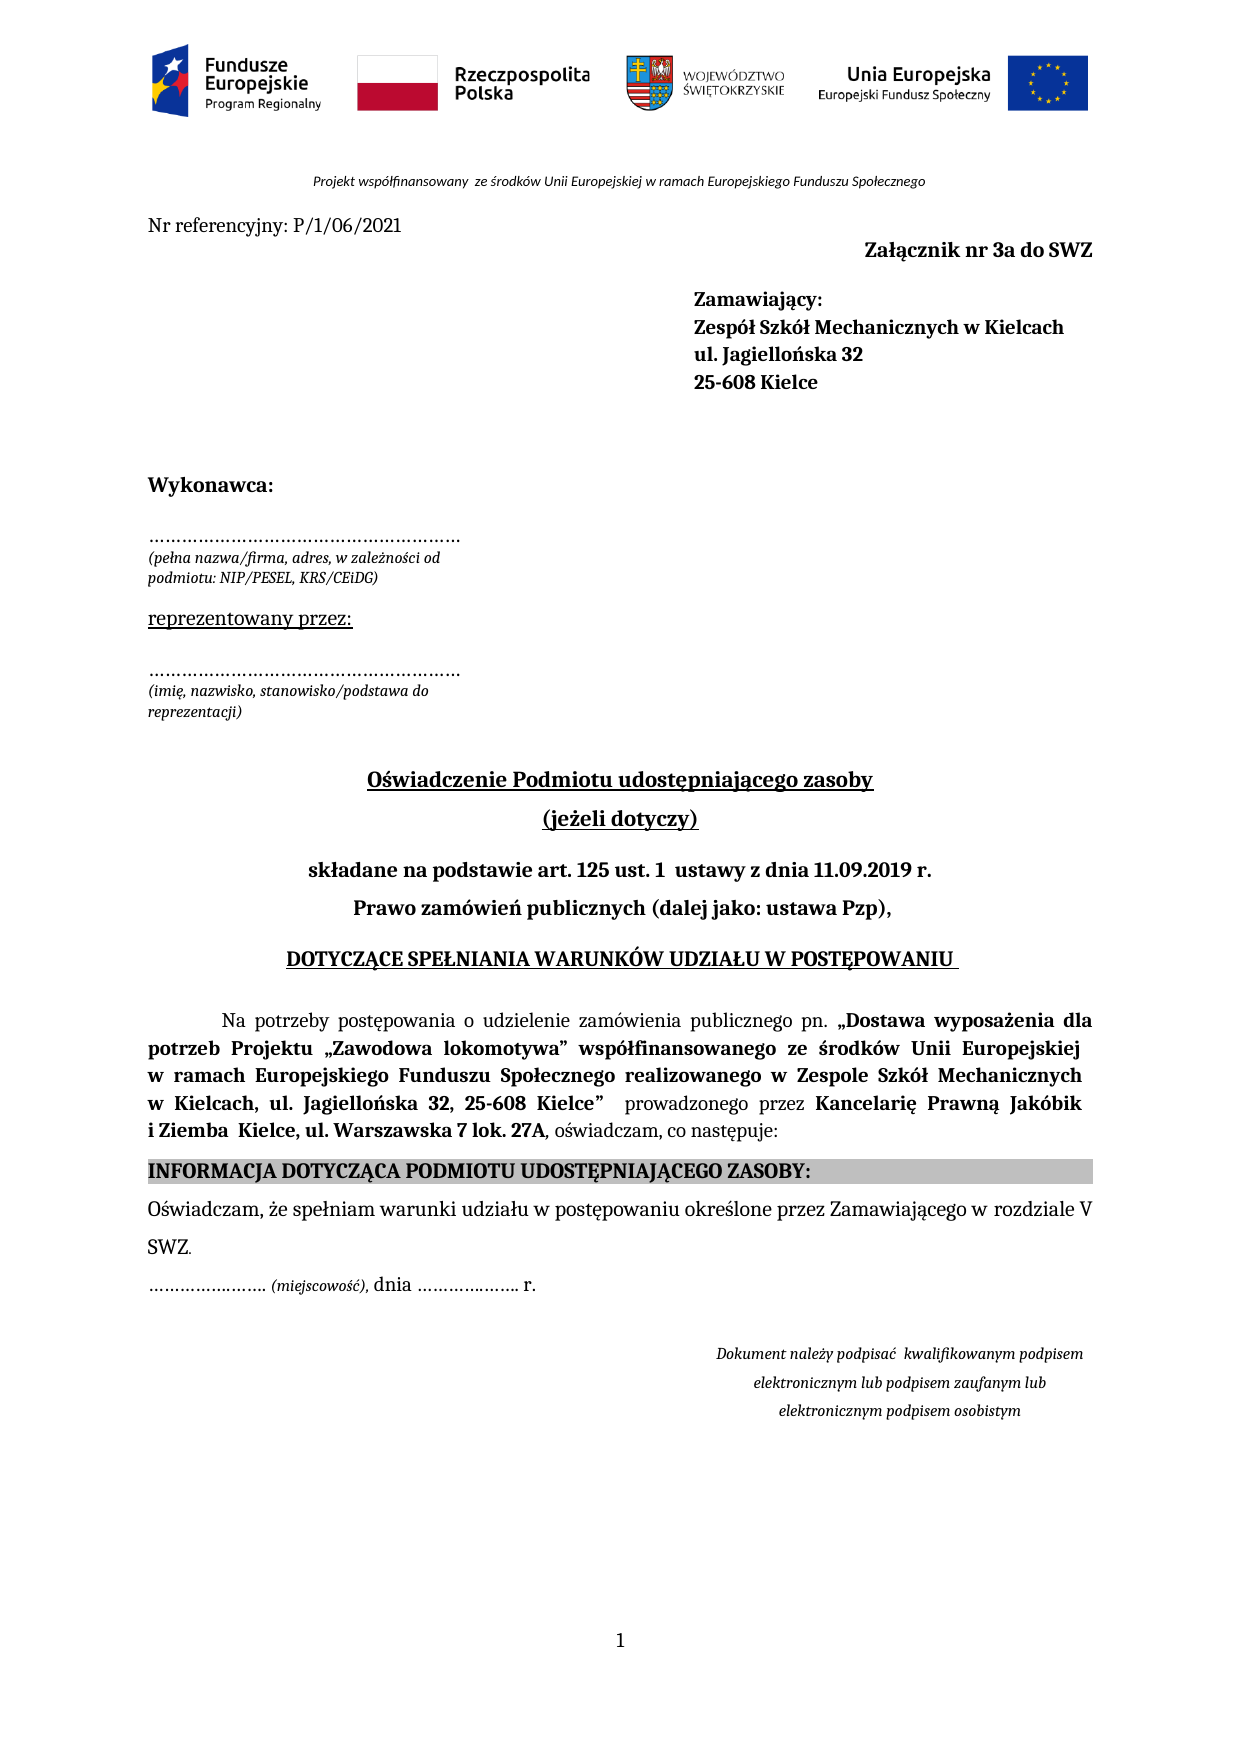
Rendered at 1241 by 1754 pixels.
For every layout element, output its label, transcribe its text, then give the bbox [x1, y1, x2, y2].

text (imię, nazwisko, stanowisko/podstawa do reprezentacji) [148, 682, 472, 721]
text Prawo zamówień publicznych (dalej jako: ustawa Pzp), [148, 896, 1093, 921]
text Zespół Szkół Mechanicznych w Kielcach [694, 316, 1093, 339]
text Dokument należy podpisać kwalifikowanym podpisem elektronicznym lub podpisem zaufanym lub elektronicznym podpisem osobistym [709, 1344, 1093, 1421]
text 25-608 Kielce [694, 371, 1093, 394]
text DOTYCZĄCE SPEŁNIANIA WARUNKÓW UDZIAŁU W POSTĘPOWANIU [148, 946, 1093, 971]
text Oświadczam, że spełniam warunki udziału w postępowaniu określone przez Zamawiającego w rozdziale V SWZ. [148, 1197, 1093, 1260]
text Oświadczenie Podmiotu udostępniającego zasoby [148, 767, 1093, 793]
text Wykonawca: [148, 472, 1093, 498]
text Na potrzeby postępowania o udzielenie zamówienia publicznego pn. „Dostawa wyposażenia dla potrzeb Projektu „Zawodowa lokomotywa” współfinansowanego ze środków Unii Europejskiej w ramach Europejskiego Funduszu Społecznego realizowanego w Zespole Szkół Mechanicznych w Kielcach, ul. Jagiellońska 32, 25-608 Kielce” prowadzonego przez Kancelarię Prawną Jakóbik i Ziemba Kielce, ul. Warszawska 7 lok. 27A, oświadczam, co następuje: [148, 1009, 1093, 1143]
picture [152, 44, 321, 117]
text ul. Jagiellońska 32 [694, 343, 1093, 367]
text składane na podstawie art. 125 ust. 1 ustawy z dnia 11.09.2019 r. [148, 858, 1093, 883]
picture [626, 44, 784, 117]
text ………………………………………………… [148, 523, 472, 548]
picture [357, 44, 590, 117]
text INFORMACJA DOTYCZĄCA PODMIOTU UDOSTĘPNIAJĄCEGO ZASOBY: [148, 1159, 1093, 1184]
text (pełna nazwa/firma, adres, w zależności od podmiotu: NIP/PESEL, KRS/CEiDG) [148, 548, 472, 588]
text Załącznik nr 3a do SWZ [694, 238, 1093, 263]
text reprezentowany przez: [148, 606, 1093, 631]
text …………….……. (miejscowość), dnia ………….……. r. [148, 1272, 1093, 1296]
text Zamawiający: [694, 288, 1093, 312]
picture [819, 44, 1088, 117]
text ………………………………………………… [148, 656, 472, 682]
text (jeżeli dotyczy) [148, 806, 1093, 832]
